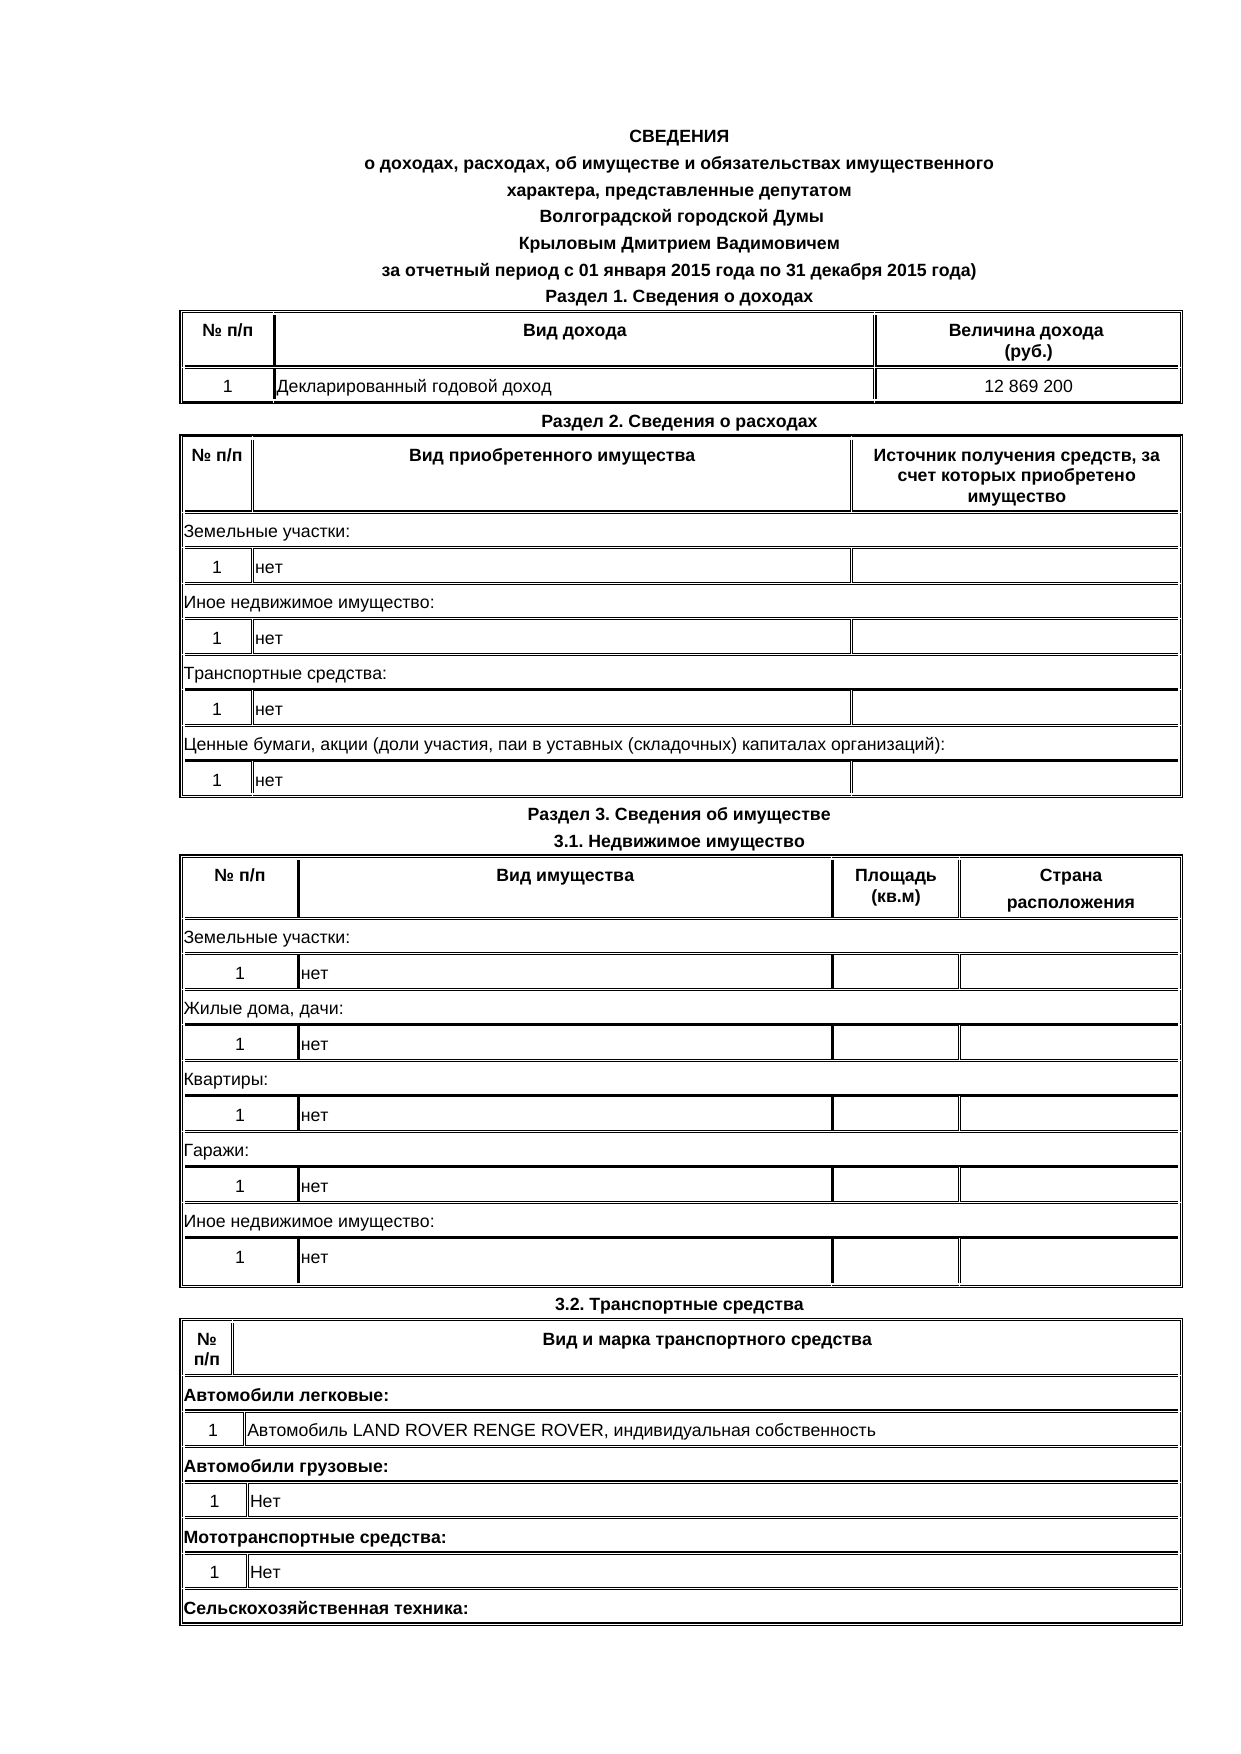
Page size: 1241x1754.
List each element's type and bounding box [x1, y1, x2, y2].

table_header [177, 118, 1181, 1627]
